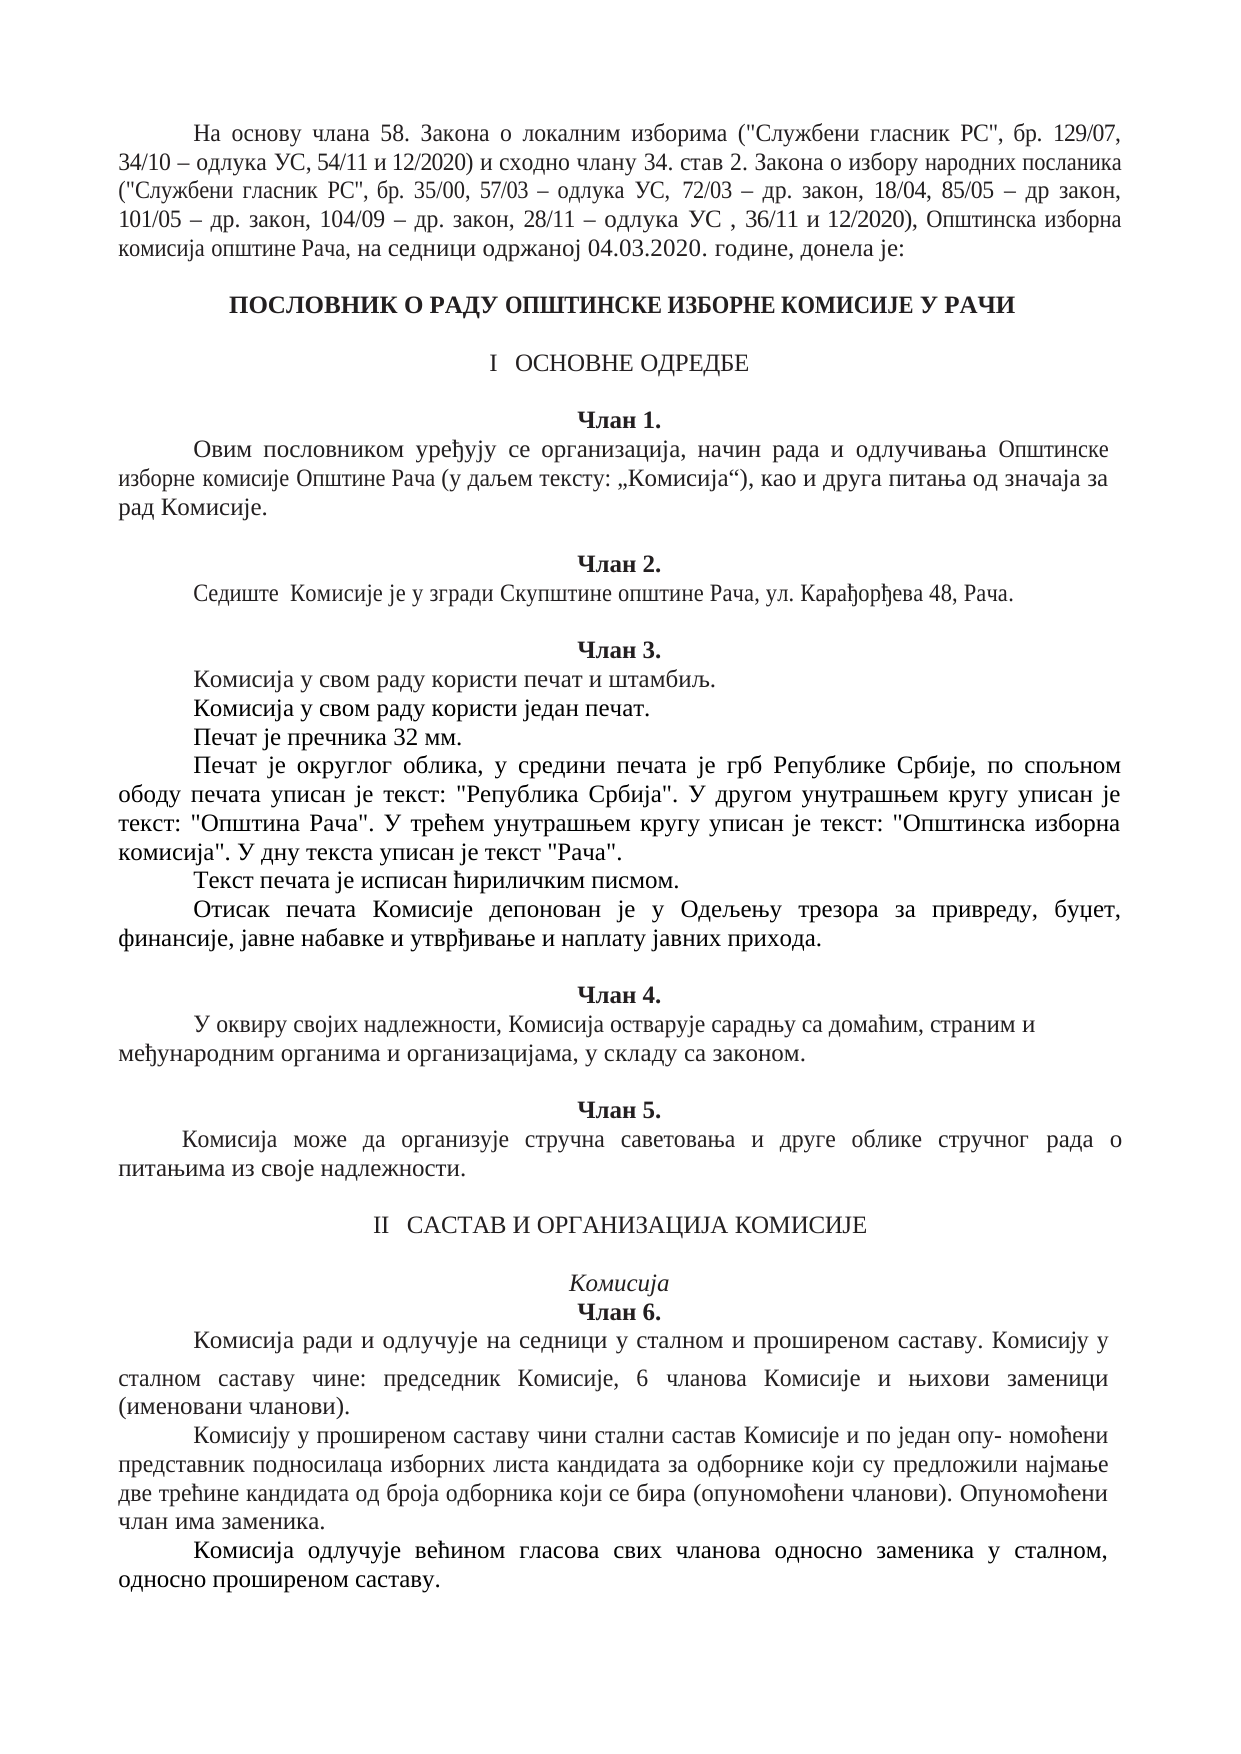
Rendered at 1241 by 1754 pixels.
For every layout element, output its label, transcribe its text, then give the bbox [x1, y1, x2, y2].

text Печат је округлог облика, у средини печата је грб Републике Србије, по спољном ободу печата уписан је текст: "Република Србија". У другом унутрашњем кругу уписан је текст: "Општина Рача". У трећем унутрашњем кругу уписан је текст: "Општинска изборна комисија". У дну текста уписан је текст "Рача". [118, 751, 1122, 866]
subtitle Члан 3. [348, 636, 890, 664]
subtitle Члан 4. [348, 981, 890, 1009]
text Текст печата је исписан ћириличким писмом. [118, 866, 1122, 894]
text Комисију у проширеном саставу чини стални састав Комисије и по један опу- номоћени представник подносилаца изборних листа кандидата за одборнике који су предложили најмање две трећине кандидата од броја одборника који се бира (опуномоћени чланови). Опуномоћени члан има заменика. [118, 1420, 1109, 1535]
text На основу члана 58. Закона о локалним изборима ("Службени гласник РС", бр. 129/07, 34/10 – одлука УС, 54/11 и 12/2020) и сходно члану 34. став 2. Закона о избору народних посланика ("Службени гласник РС", бр. 35/00, 57/03 – одлука УС, 72/03 – др. закон, 18/04, 85/05 – др закон, 101/05 – др. закон, 104/09 – др. закон, 28/11 – одлука УС , 36/11 и 12/2020), Општинска изборна комисија општине Рача, на седници одржаној 04.03.2020. године, донела је: [118, 118, 1122, 262]
text Комисија у свом раду користи печат и штамбиљ. [118, 664, 1122, 693]
text Комисија може да организује стручна саветовања и друге облике стручног рада о питањима из своје надлежности. [118, 1124, 1122, 1182]
text Отисак печата Комисије депонован је у Одељењу трезора за привреду, буџет, финансије, јавне набавке и утврђивање и наплату јавних прихода. [118, 894, 1122, 952]
text Комисија у свом раду користи један печат. [118, 693, 1122, 722]
text Комисија [348, 1268, 890, 1297]
text Седиште Комисије је у згради Скупштине општине Рача, ул. Карађорђева 48, Рача. [118, 578, 1122, 607]
text I ОСНОВНЕ ОДРЕДБЕ [118, 348, 1120, 377]
text II САСТАВ И ОРГАНИЗАЦИЈА КОМИСИЈЕ [118, 1211, 1122, 1239]
subtitle Члан 1. [348, 406, 890, 434]
text Печат је пречника 32 мм. [118, 722, 1122, 751]
text У оквиру својих надлежности, Комисија остварује сарадњу са домаћим, страним и међународним органима и организацијама, у складу са законом. [118, 1009, 1122, 1067]
text Овим пословником уређују се организација, начин рада и одлучивања Општинске изборне комисије Општине Рача (у даљем тексту: „Комисија“), као и друга питања од значаја за рад Комисије. [118, 434, 1109, 521]
text Комисија ради и одлучује на седници у сталном и проширеном саставу. Комисију у сталном саставу чине: председник Комисије, 6 чланова Комисије и њихови заменици (именовани чланови). [118, 1326, 1109, 1420]
subtitle Члан 6. [348, 1297, 890, 1326]
text ПОСЛОВНИК О РАДУ ОПШТИНСКЕ ИЗБОРНЕ КОМИСИЈЕ У РАЧИ [118, 291, 1126, 319]
subtitle Члан 5. [348, 1096, 890, 1124]
subtitle Члан 2. [348, 549, 890, 578]
text Комисија одлучује већином гласова свих чланова односно заменика у сталном, односно проширеном саставу. [118, 1535, 1109, 1593]
